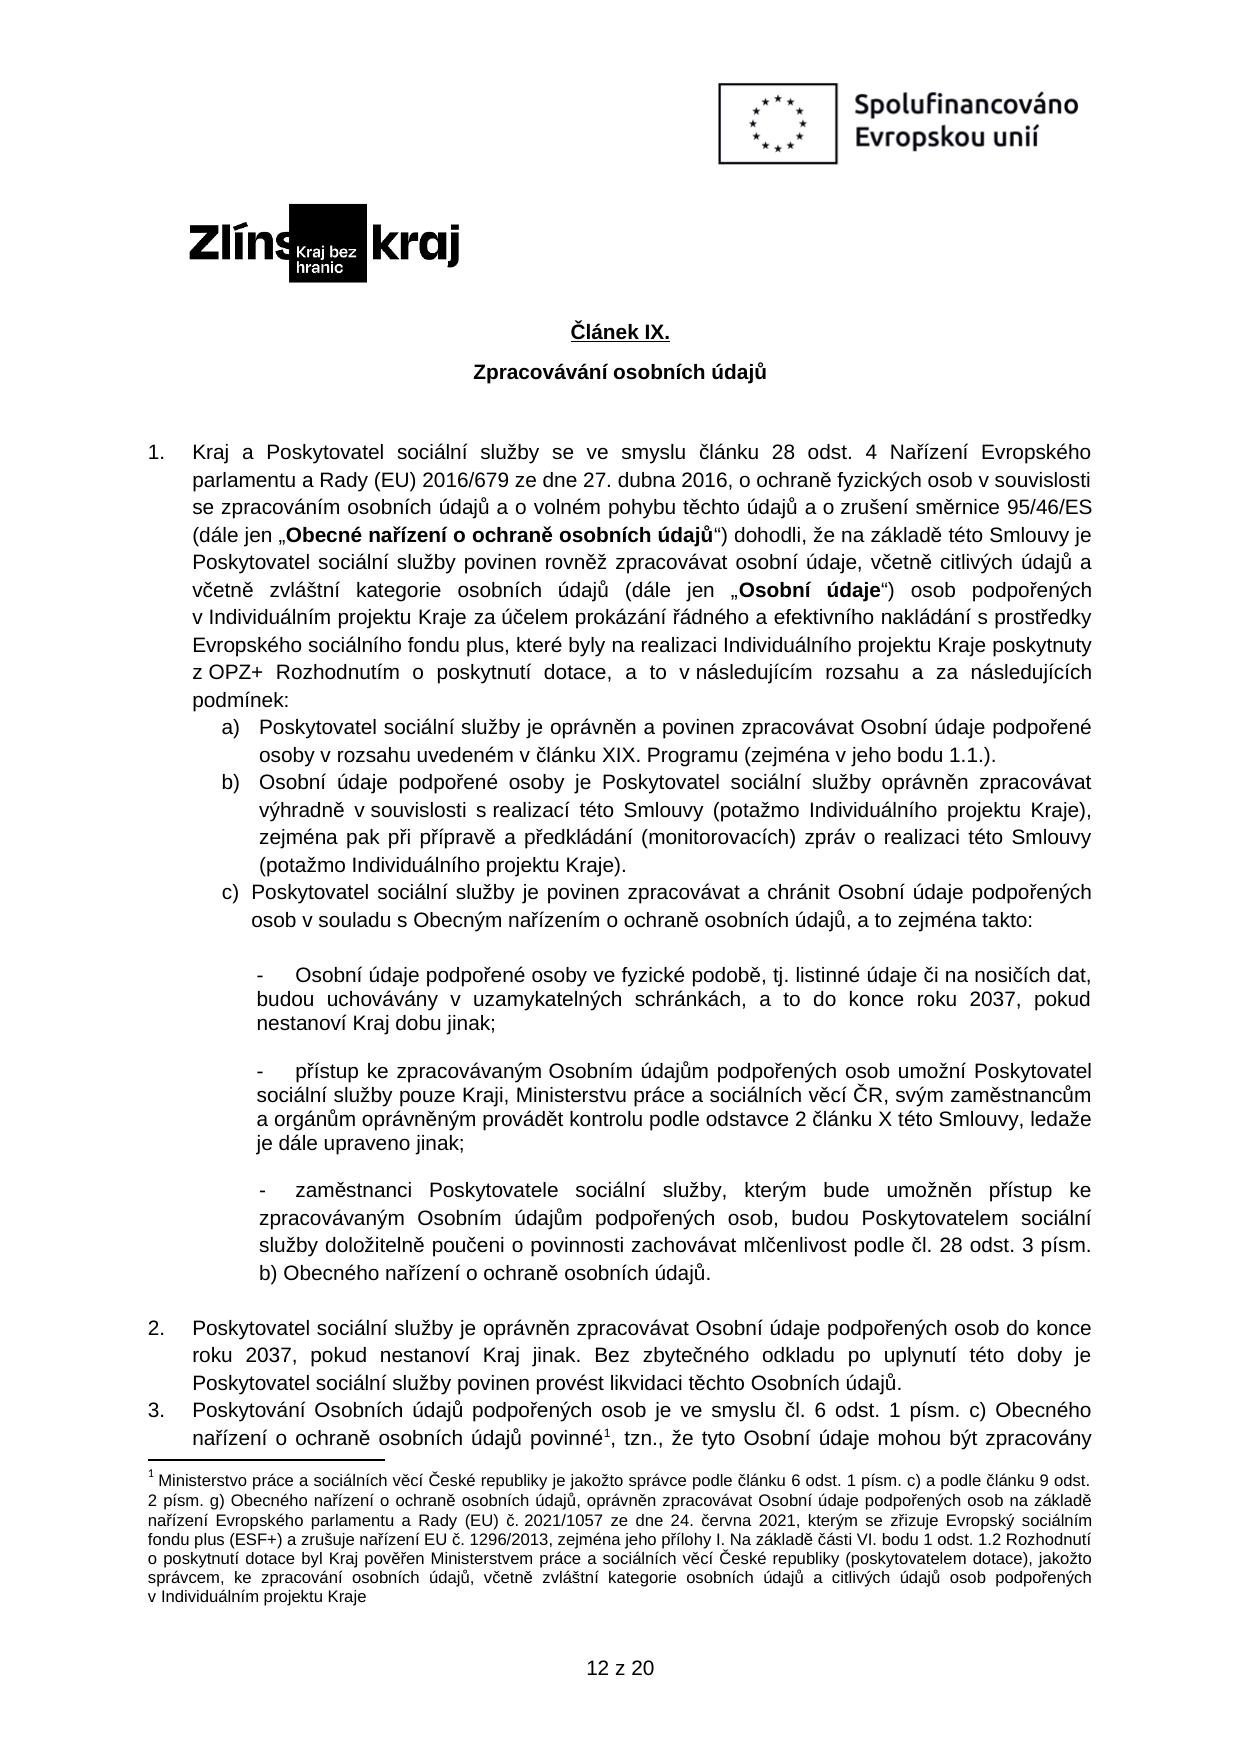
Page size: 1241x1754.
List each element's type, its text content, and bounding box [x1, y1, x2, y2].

list Poskytovatel sociální služby je oprávněn a povinen zpracovávat Osobní údaje podpořené osoby v rozsahu uvedeném v článku XIX. Programu (zejména v jeho bodu 1.1.). [221, 715, 1092, 767]
text Zpracovávání osobních údajů [148, 360, 1092, 384]
picture [147, 171, 500, 315]
list - přístup ke zpracovávaným Osobním údajům podpořených osob umožní Poskytovatel sociální služby pouze Kraji, Ministerstvu práce a sociálních věcí ČR, svým zaměstnancům a orgánům oprávněným provádět kontrolu podle odstavce 2 článku X této Smlouvy, ledaže je dále upraveno jinak; [256, 1058, 1092, 1154]
text Článek IX. [148, 320, 1092, 344]
list Poskytovatel sociální služby je oprávněn zpracovávat Osobní údaje podpořených osob do konce roku 2037, pokud nestanoví Kraj jinak. Bez zbytečného odkladu po uplynutí této doby je Poskytovatel sociální služby povinen provést likvidaci těchto Osobních údajů. [148, 1316, 1092, 1395]
list - zaměstnanci Poskytovatele sociální služby, kterým bude umožněn přístup ke zpracovávaným Osobním údajům podpořených osob, budou Poskytovatelem sociální služby doložitelně poučeni o povinnosti zachovávat mlčenlivost podle čl. 28 odst. 3 písm. b) Obecného nařízení o ochraně osobních údajů. [259, 1178, 1092, 1285]
picture [712, 73, 1093, 172]
list Poskytovatel sociální služby je povinen zpracovávat a chránit Osobní údaje podpořených osob v souladu s Obecným nařízením o ochraně osobních údajů, a to zejména takto: [222, 880, 1092, 932]
list - Osobní údaje podpořené osoby ve fyzické podobě, tj. listinné údaje či na nosičích dat, budou uchovávány v uzamykatelných schránkách, a to do konce roku 2037, pokud nestanoví Kraj dobu jinak; [256, 963, 1092, 1034]
list Osobní údaje podpořené osoby je Poskytovatel sociální služby oprávněn zpracovávat výhradně v souvislosti s realizací této Smlouvy (potažmo Individuálního projektu Kraje), zejména pak při přípravě a předkládání (monitorovacích) zpráv o realizaci této Smlouvy (potažmo Individuálního projektu Kraje). [221, 770, 1092, 877]
list Kraj a Poskytovatel sociální služby se ve smyslu článku 28 odst. 4 Nařízení Evropského parlamentu a Rady (EU) 2016/679 ze dne 27. dubna 2016, o ochraně fyzických osob v souvislosti se zpracováním osobních údajů a o volném pohybu těchto údajů a o zrušení směrnice 95/46/ES (dále jen „Obecné nařízení o ochraně osobních údajů“) dohodli, že na základě této Smlouvy je Poskytovatel sociální služby povinen rovněž zpracovávat osobní údaje, včetně citlivých údajů a včetně zvláštní kategorie osobních údajů (dále jen „Osobní údaje“) osob podpořených v Individuálním projektu Kraje za účelem prokázání řádného a efektivního nakládání s prostředky Evropského sociálního fondu plus, které byly na realizaci Individuálního projektu Kraje poskytnuty z OPZ+ Rozhodnutím o poskytnutí dotace, a to v následujícím rozsahu a za následujících podmínek: [148, 440, 1092, 712]
